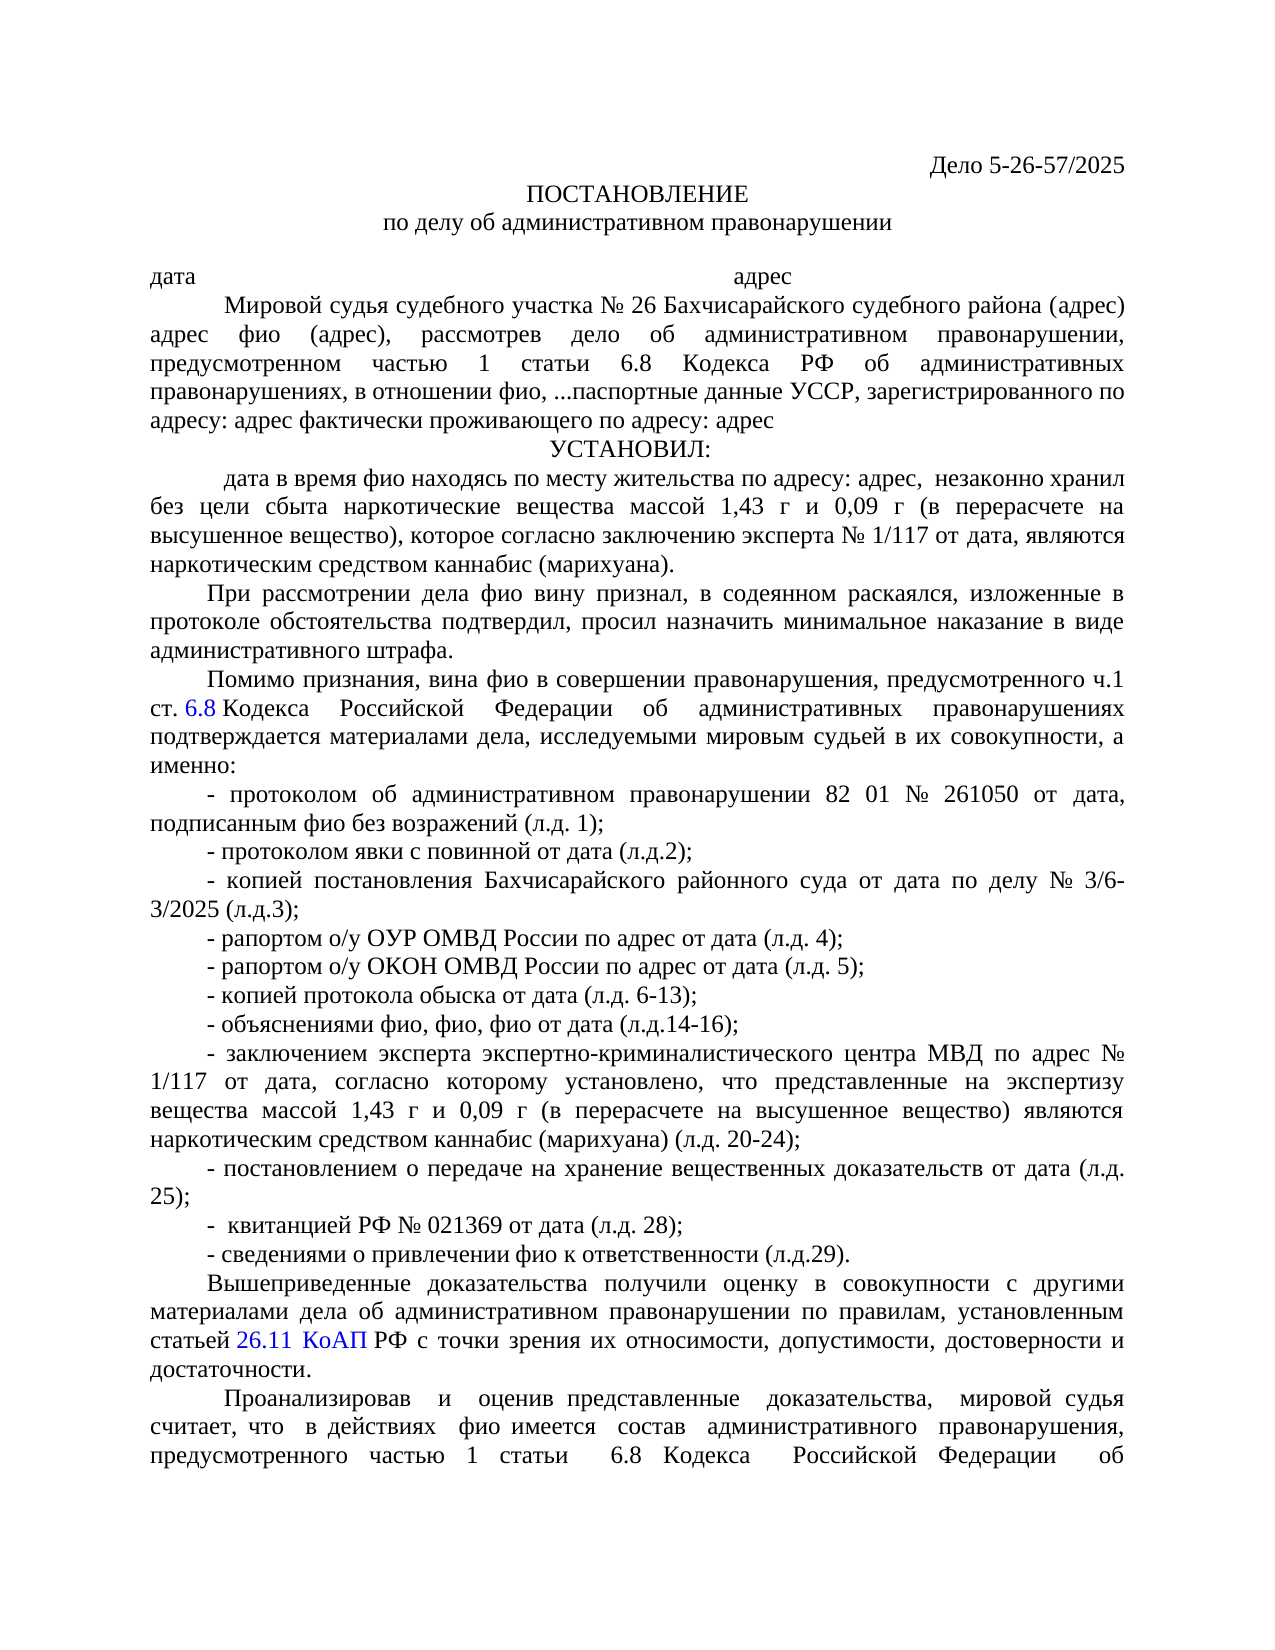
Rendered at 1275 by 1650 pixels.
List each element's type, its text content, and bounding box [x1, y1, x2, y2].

text - протоколом явки с повинной от дата (л.д.2); [150, 836, 1125, 865]
text Дело 5-26-57/2025 [150, 150, 1125, 179]
text Вышеприведенные доказательства получили оценку в совокупности с другими материалами дела об административном правонарушении по правилам, установленным статьей 26.11 КоАП РФ с точки зрения их относимости, допустимости, достоверности и достаточности. [150, 1268, 1125, 1383]
text ПОСТАНОВЛЕНИЕ [150, 179, 1125, 207]
text - протоколом об административном правонарушении 82 01 № 261050 от дата, подписанным фио без возражений (л.д. 1); [150, 779, 1125, 836]
text - заключением эксперта экспертно-криминалистического центра МВД по адрес № 1/117 от дата, согласно которому установлено, что представленные на экспертизу вещества массой 1,43 г и 0,09 г (в перерасчете на высушенное вещество) являются наркотическим средством каннабис (марихуана) (л.д. 20-24); [150, 1038, 1125, 1153]
text - квитанцией РФ № 021369 от дата (л.д. 28); [150, 1210, 1125, 1239]
text - копией протокола обыска от дата (л.д. 6-13); [150, 980, 1125, 1009]
text Мировой судья судебного участка № 26 Бахчисарайского судебного района (адрес) адрес фио (адрес), рассмотрев дело об административном правонарушении, предусмотренном частью 1 статьи 6.8 Кодекса РФ об административных правонарушениях, в отношении фио, ...паспортные данные УССР, зарегистрированного по адресу: адрес фактически проживающего по адресу: адрес [150, 290, 1125, 434]
text Помимо признания, вина фио в совершении правонарушения, предусмотренного ч.1 ст. 6.8 Кодекса Российской Федерации об административных правонарушениях подтверждается материалами дела, исследуемыми мировым судьей в их совокупности, а именно: [150, 664, 1125, 779]
text При рассмотрении дела фио вину признал, в содеянном раскаялся, изложенные в протоколе обстоятельства подтвердил, просил назначить минимальное наказание в виде административного штрафа. [150, 578, 1125, 664]
text - сведениями о привлечении фио к ответственности (л.д.29). [150, 1239, 1125, 1268]
text дата адрес [150, 261, 1125, 290]
text по делу об административном правонарушении [150, 207, 1125, 236]
text - рапортом о/у ОУР ОМВД России по адрес от дата (л.д. 4); [150, 923, 1125, 951]
text - копией постановления Бахчисарайского районного суда от дата по делу № 3/6-3/2025 (л.д.3); [150, 865, 1125, 923]
text УСТАНОВИЛ: [150, 434, 1125, 463]
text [150, 1383, 1125, 1469]
text - постановлением о передаче на хранение вещественных доказательств от дата (л.д. 25); [150, 1153, 1125, 1210]
text - объяснениями фио, фио, фио от дата (л.д.14-16); [150, 1009, 1125, 1038]
text дата в время фио находясь по месту жительства по адресу: адрес, незаконно хранил без цели сбыта наркотические вещества массой 1,43 г и 0,09 г (в перерасчете на высушенное вещество), которое согласно заключению эксперта № 1/117 от дата, являются наркотическим средством каннабис (марихуана). [150, 463, 1125, 578]
text - рапортом о/у ОКОН ОМВД России по адрес от дата (л.д. 5); [150, 951, 1125, 980]
